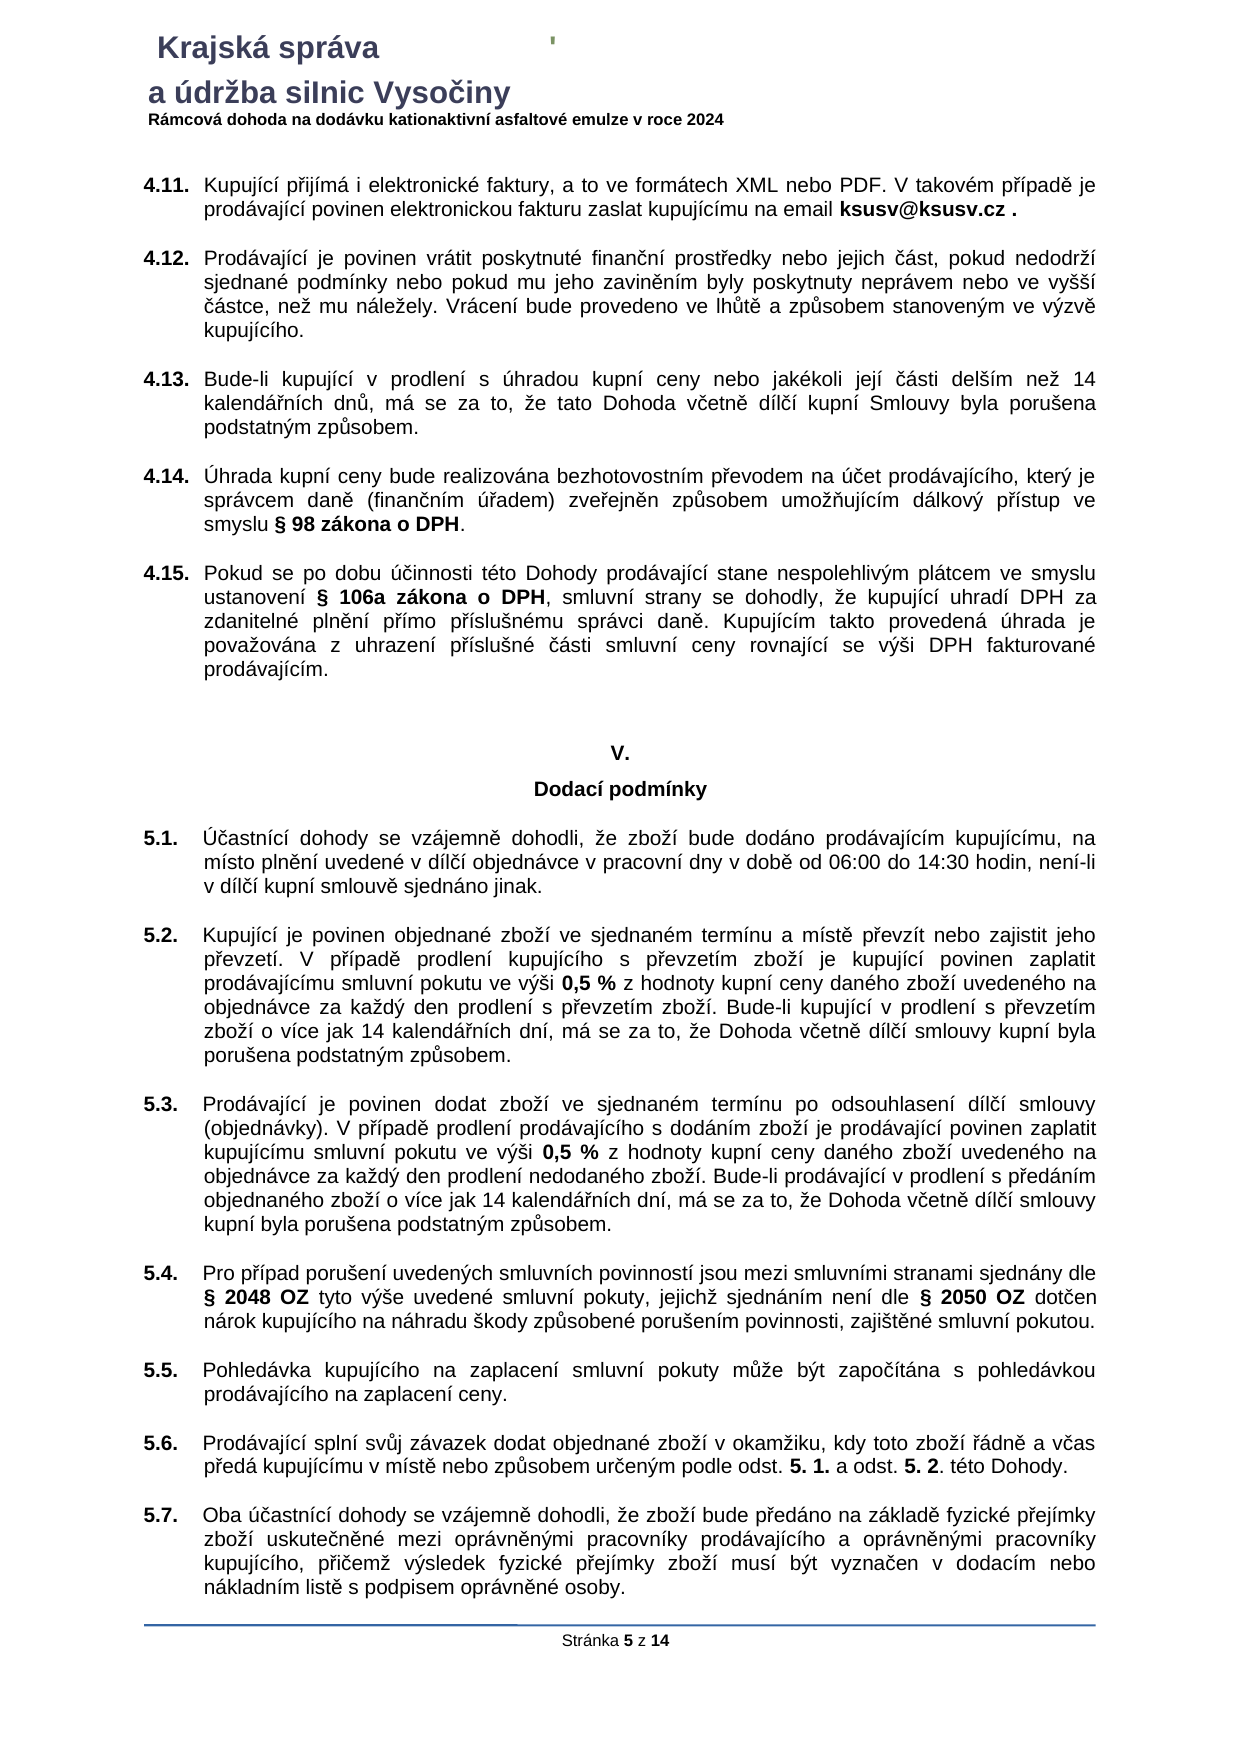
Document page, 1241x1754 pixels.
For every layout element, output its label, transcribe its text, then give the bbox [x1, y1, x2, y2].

list Bude-li kupující v prodlení s úhradou kupní ceny nebo jakékoli její části delším než 14 kalendářních dnů, má se za to, že tato Dohoda včetně dílčí kupní Smlouvy byla porušena podstatným způsobem. [143, 367, 1097, 439]
list Kupující je povinen objednané zboží ve sjednaném termínu a místě převzít nebo zajistit jeho převzetí. V případě prodlení kupujícího s převzetím zboží je kupující povinen zaplatit prodávajícímu smluvní pokutu ve výši 0,5 % z hodnoty kupní ceny daného zboží uvedeného na objednávce za každý den prodlení s převzetím zboží. Bude-li kupující v prodlení s převzetím zboží o více jak 14 kalendářních dní, má se za to, že Dohoda včetně dílčí smlouvy kupní byla porušena podstatným způsobem. [143, 923, 1097, 1067]
text V. [143, 741, 1097, 765]
list Oba účastnící dohody se vzájemně dohodli, že zboží bude předáno na základě fyzické přejímky zboží uskutečněné mezi oprávněnými pracovníky prodávajícího a oprávněnými pracovníky kupujícího, přičemž výsledek fyzické přejímky zboží musí být vyznačen v dodacím nebo nákladním listě s podpisem oprávněné osoby. [143, 1503, 1097, 1599]
list Účastnící dohody se vzájemně dohodli, že zboží bude dodáno prodávajícím kupujícímu, na místo plnění uvedené v dílčí objednávce v pracovní dny v době od 06:00 do 14:30 hodin, není-li v dílčí kupní smlouvě sjednáno jinak. [143, 826, 1097, 898]
list Úhrada kupní ceny bude realizována bezhotovostním převodem na účet prodávajícího, který je správcem daně (finančním úřadem) zveřejněn způsobem umožňujícím dálkový přístup ve smyslu § 98 zákona o DPH. [143, 464, 1097, 536]
list Prodávající splní svůj závazek dodat objednané zboží v okamžiku, kdy toto zboží řádně a včas předá kupujícímu v místě nebo způsobem určeným podle odst. 5. 1. a odst. 5. 2. této Dohody. [143, 1430, 1097, 1478]
list Prodávající je povinen dodat zboží ve sjednaném termínu po odsouhlasení dílčí smlouvy (objednávky). V případě prodlení prodávajícího s dodáním zboží je prodávající povinen zaplatit kupujícímu smluvní pokutu ve výši 0,5 % z hodnoty kupní ceny daného zboží uvedeného na objednávce za každý den prodlení nedodaného zboží. Bude-li prodávající v prodlení s předáním objednaného zboží o více jak 14 kalendářních dní, má se za to, že Dohoda včetně dílčí smlouvy kupní byla porušena podstatným způsobem. [143, 1092, 1097, 1236]
list Pro případ porušení uvedených smluvních povinností jsou mezi smluvními stranami sjednány dle § 2048 OZ tyto výše uvedené smluvní pokuty, jejichž sjednáním není dle § 2050 OZ dotčen nárok kupujícího na náhradu škody způsobené porušením povinnosti, zajištěné smluvní pokutou. [143, 1261, 1097, 1332]
list Pokud se po dobu účinnosti této Dohody prodávající stane nespolehlivým plátcem ve smyslu ustanovení § 106a zákona o DPH, smluvní strany se dohodly, že kupující uhradí DPH za zdanitelné plnění přímo příslušnému správci daně. Kupujícím takto provedená úhrada je považována z uhrazení příslušné části smluvní ceny rovnající se výši DPH fakturované prodávajícím. [143, 561, 1097, 680]
list Prodávající je povinen vrátit poskytnuté finanční prostředky nebo jejich část, pokud nedodrží sjednané podmínky nebo pokud mu jeho zaviněním byly poskytnuty neprávem nebo ve vyšší částce, než mu náležely. Vrácení bude provedeno ve lhůtě a způsobem stanoveným ve výzvě kupujícího. [143, 246, 1097, 342]
list Kupující přijímá i elektronické faktury, a to ve formátech XML nebo PDF. V takovém případě je prodávající povinen elektronickou fakturu zaslat kupujícímu na email ksusv@ksusv.cz . [143, 173, 1097, 221]
list Pohledávka kupujícího na zaplacení smluvní pokuty může být započítána s pohledávkou prodávajícího na zaplacení ceny. [143, 1357, 1097, 1405]
text Dodací podmínky [143, 777, 1097, 801]
